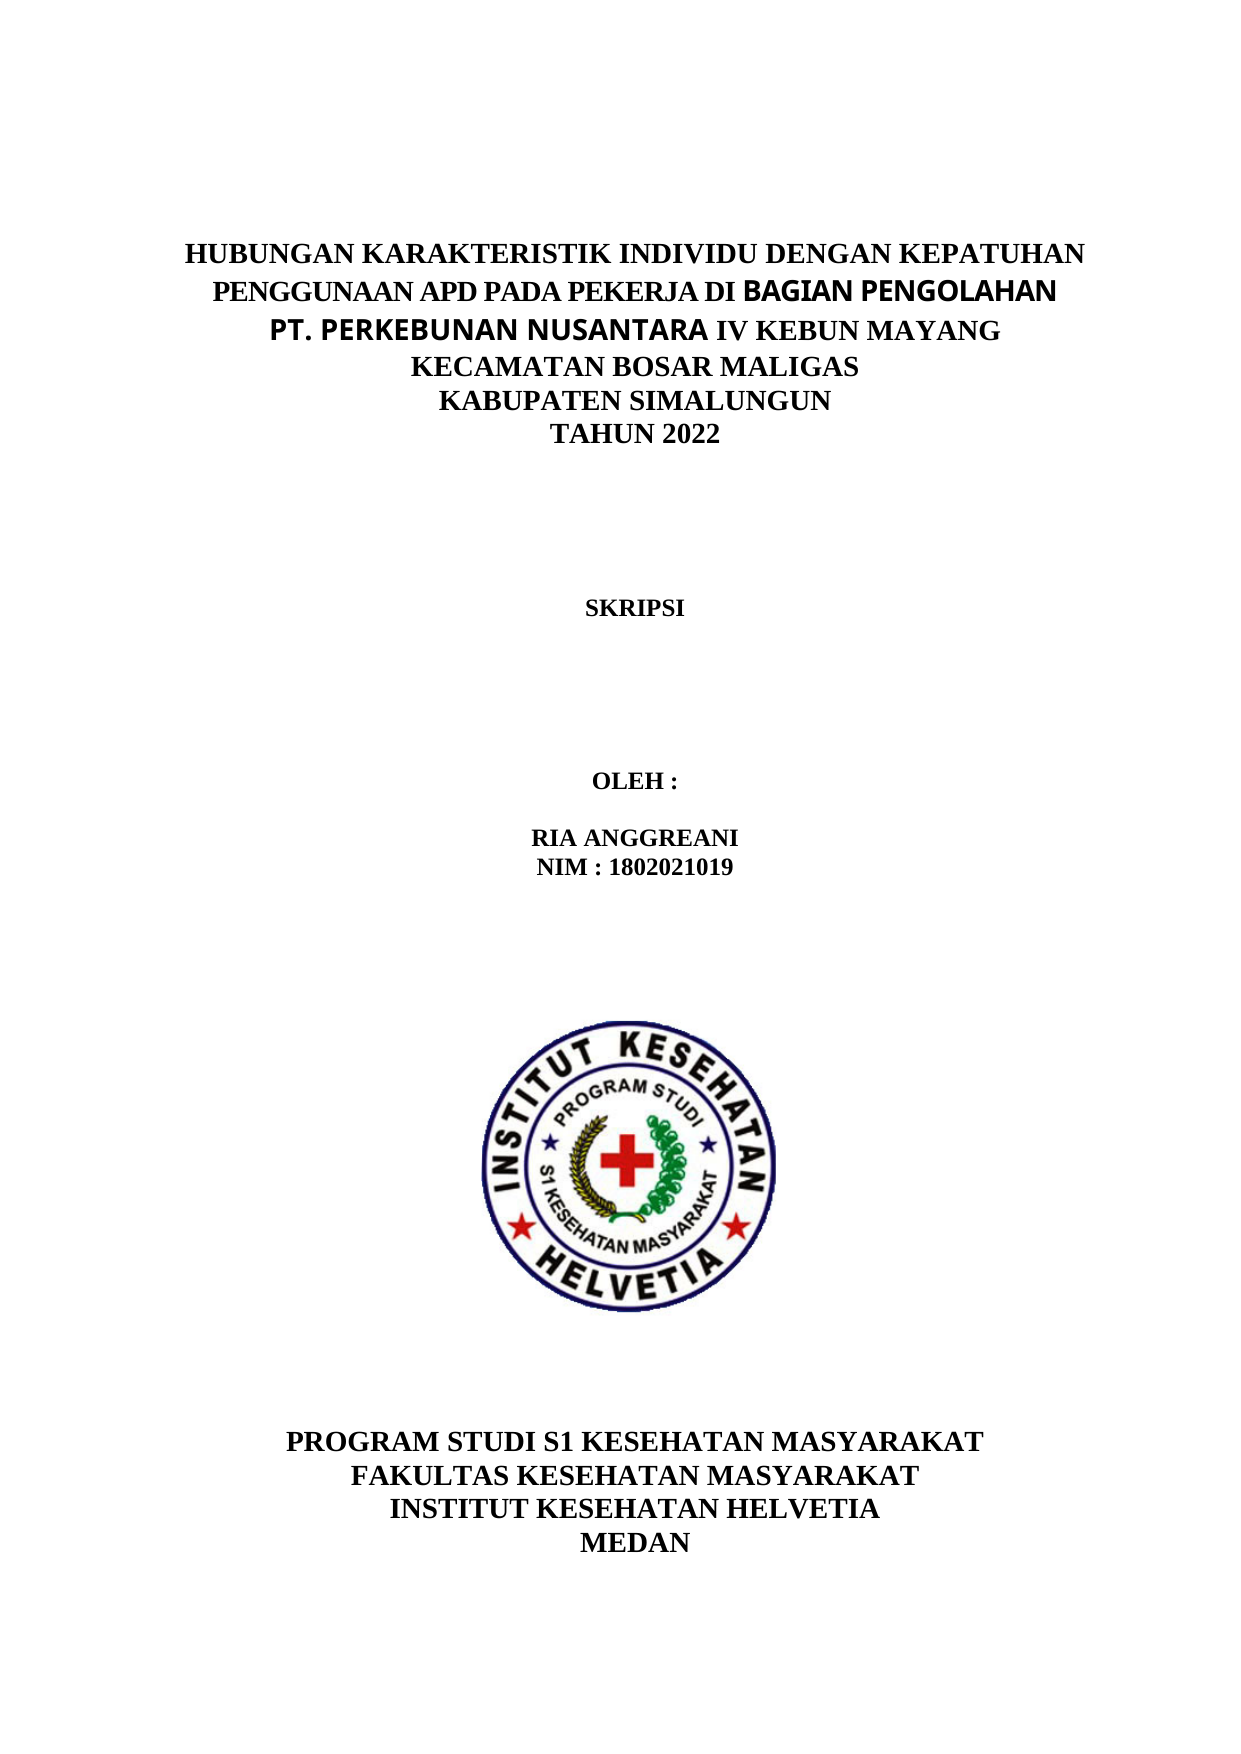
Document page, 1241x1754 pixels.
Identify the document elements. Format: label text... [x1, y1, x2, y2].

picture [481, 1002, 777, 1329]
text TAHUN 2022 [177, 416, 1093, 450]
text SKRIPSI [177, 593, 1093, 622]
text NIM : 1802021019 [177, 852, 1093, 880]
text RIA ANGGREANI [177, 823, 1093, 852]
text FAKULTAS KESEHATAN MASYARAKAT [177, 1458, 1093, 1491]
text PROGRAM STUDI S1 KESEHATAN MASYARAKAT [177, 1424, 1093, 1458]
text KABUPATEN SIMALUNGUN [177, 383, 1093, 416]
text PT. PERKEBUNAN NUSANTARA IV KEBUN MAYANG KECAMATAN BOSAR MALIGAS [177, 309, 1093, 383]
text HUBUNGAN KARAKTERISTIK INDIVIDU DENGAN KEPATUHAN PENGGUNAAN APD PADA PEKERJA DI BAGIAN PENGOLAHAN [177, 236, 1093, 309]
text OLEH : [177, 766, 1093, 795]
text INSTITUT KESEHATAN HELVETIA [177, 1491, 1093, 1525]
text MEDAN [177, 1525, 1093, 1558]
